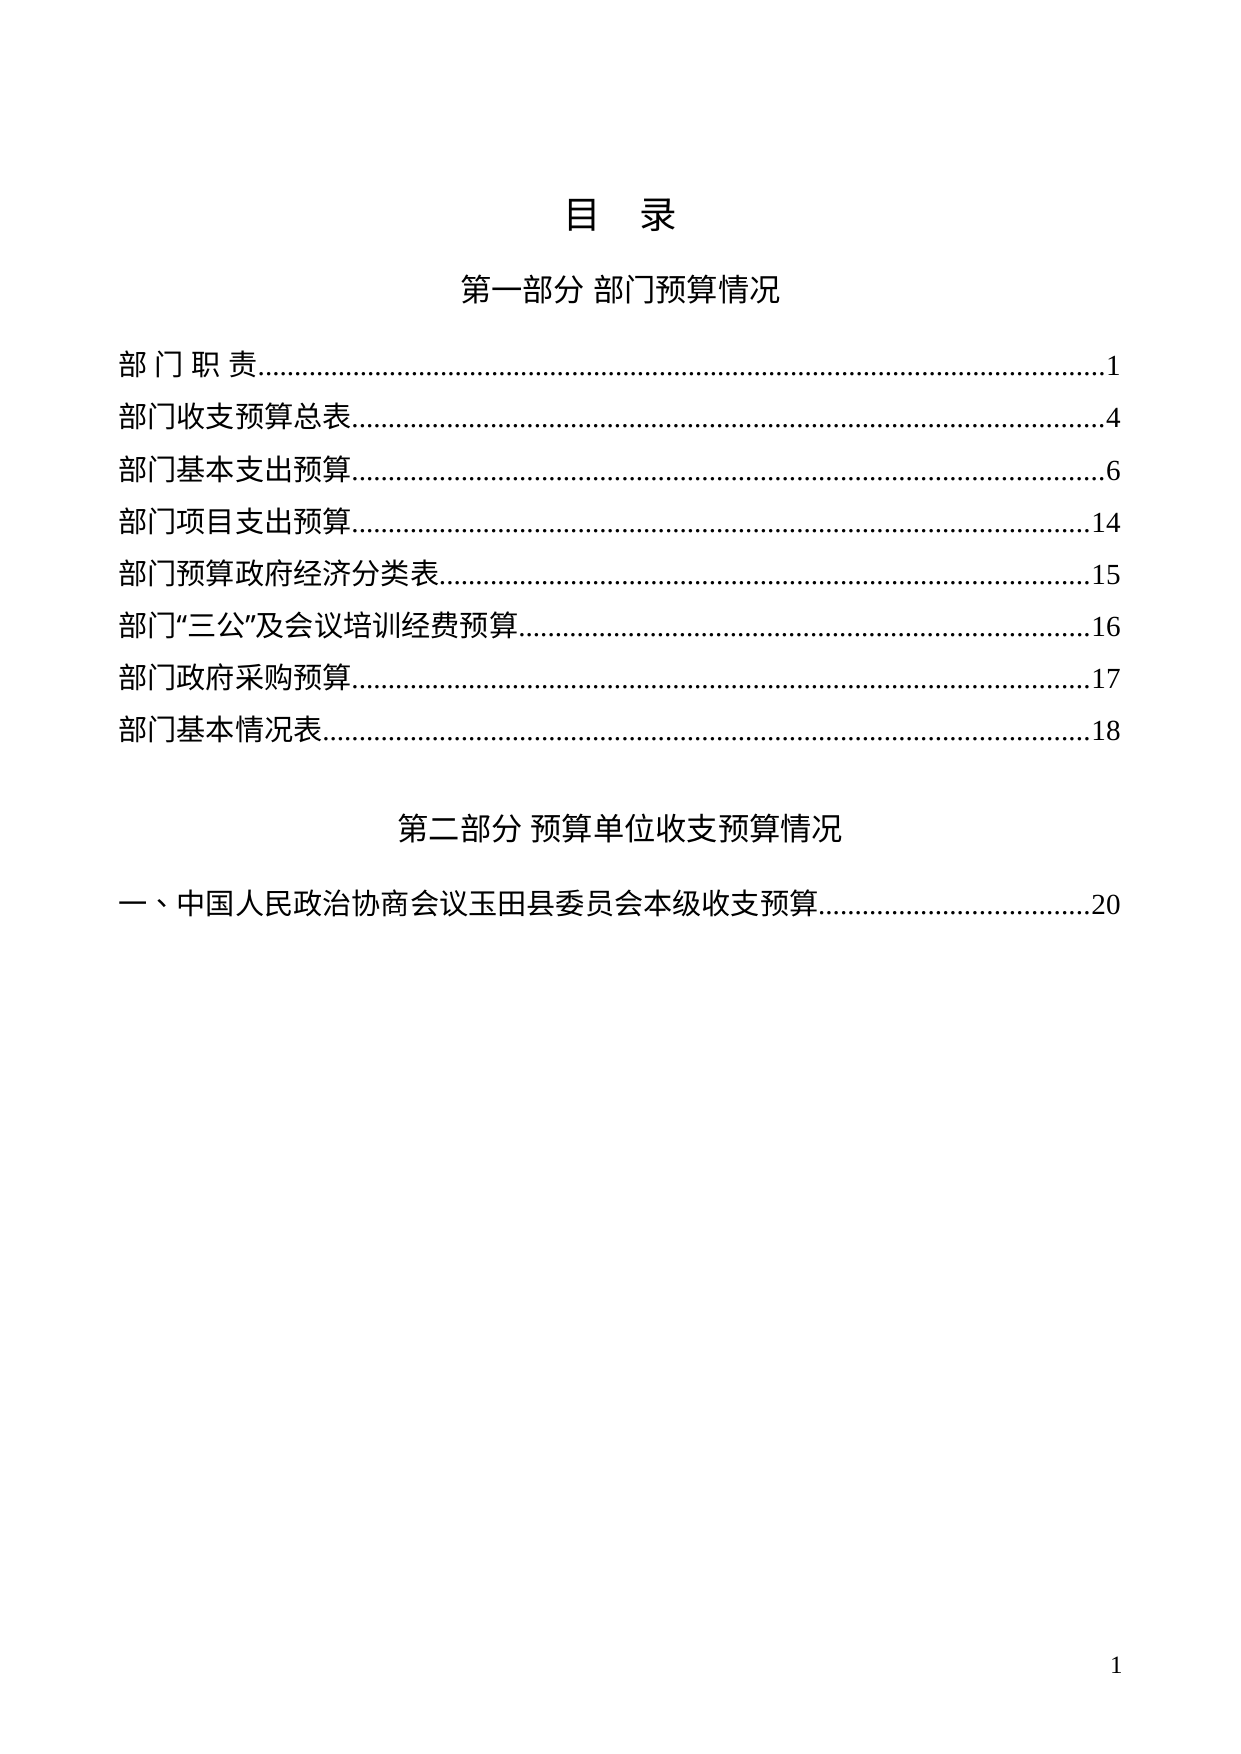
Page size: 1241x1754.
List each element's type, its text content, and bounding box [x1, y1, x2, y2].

text 第二部分 预算单位收支预算情况 [118, 807, 1122, 849]
text 部门基本支出预算 6 [118, 449, 1122, 488]
text 部门收支预算总表 4 [118, 397, 1122, 436]
text 目 录 [118, 188, 1122, 239]
text 部 门 职 责 1 [118, 344, 1122, 384]
text 部门预算政府经济分类表 15 [118, 553, 1122, 593]
text 部门政府采购预算 17 [118, 657, 1122, 697]
text 部门项目支出预算 14 [118, 501, 1122, 541]
text 一、中国人民政治协商会议玉田县委员会本级收支预算 20 [118, 883, 1122, 923]
text 部门“三公”及会议培训经费预算 16 [118, 605, 1122, 645]
text 部门基本情况表 18 [118, 710, 1122, 749]
text 第一部分 部门预算情况 [118, 268, 1122, 311]
